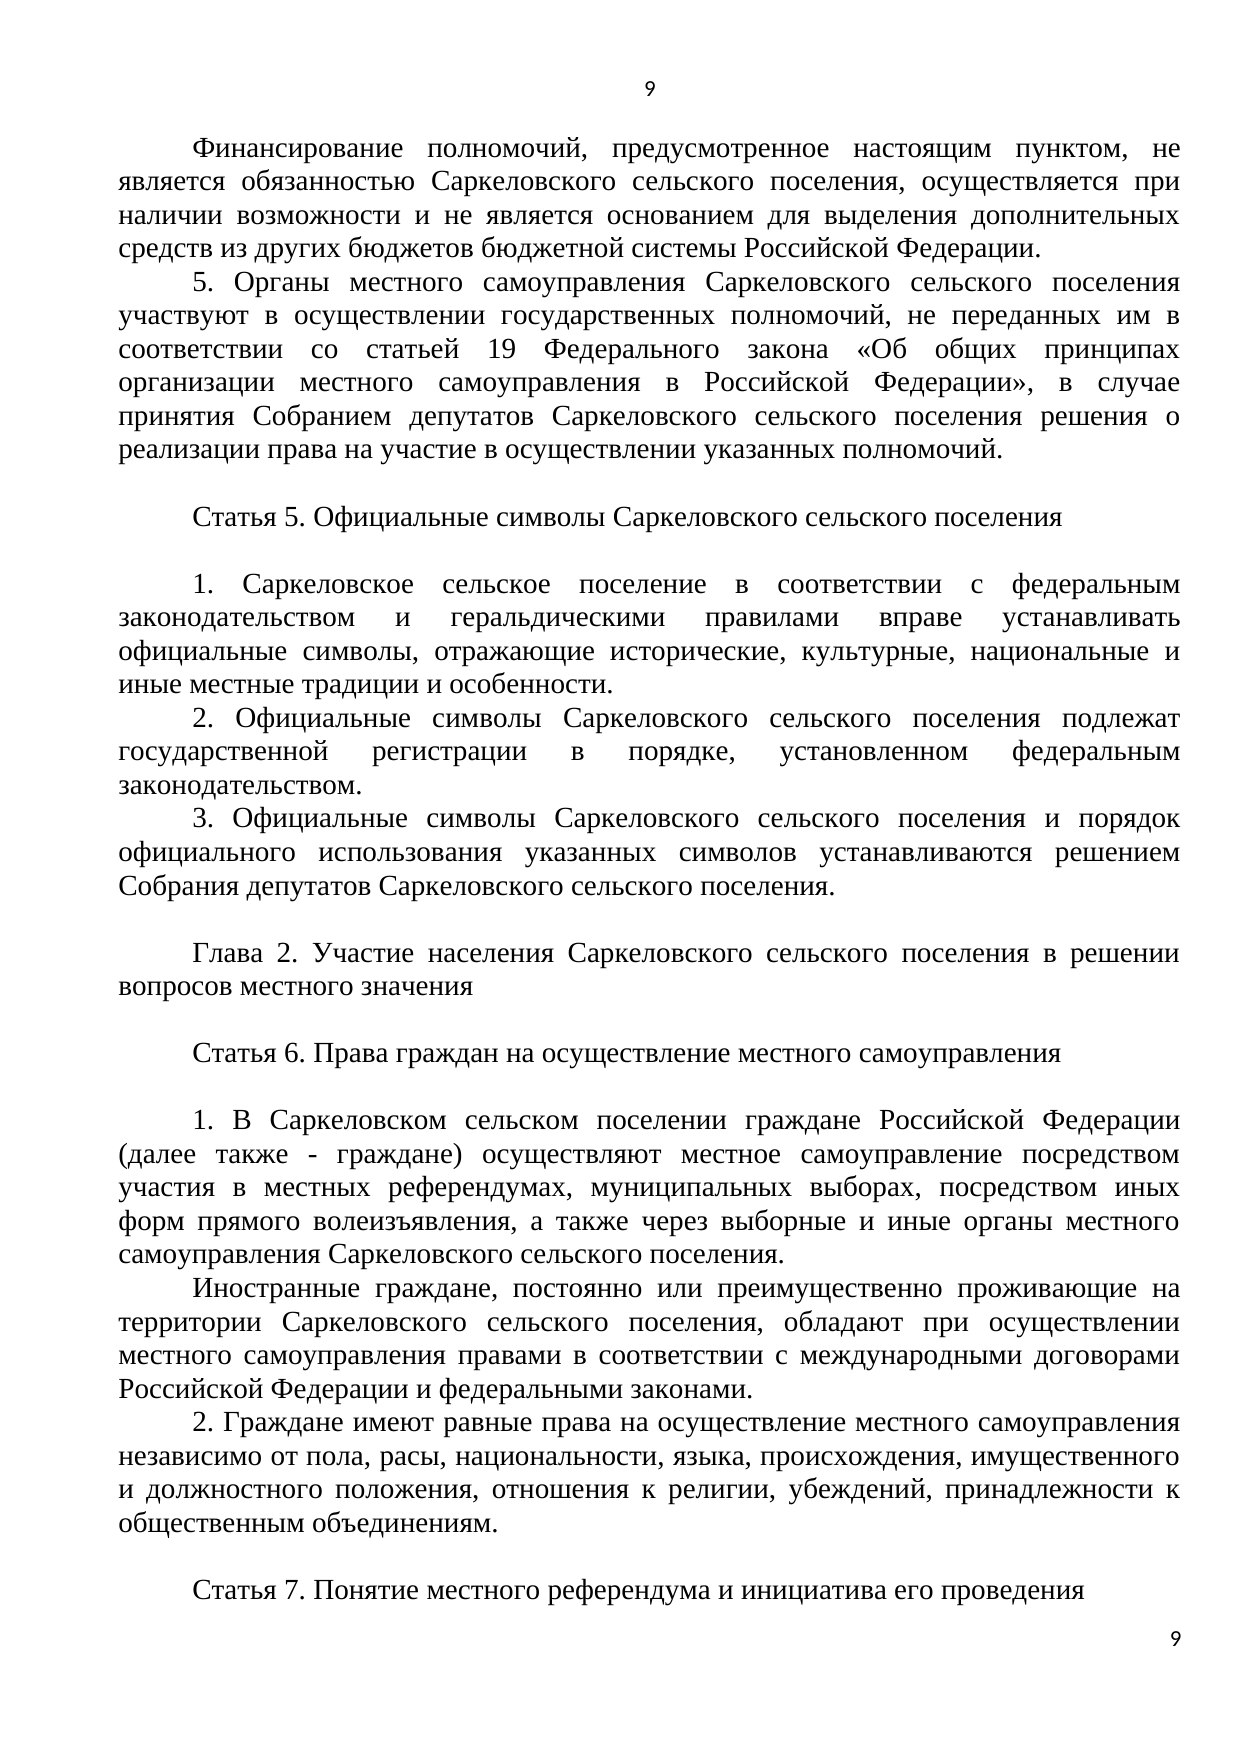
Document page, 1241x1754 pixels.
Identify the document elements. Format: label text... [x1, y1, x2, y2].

text 1. Саркеловское сельское поселение в соответствии с федеральным законодательством и геральдическими правилами вправе устанавливать официальные символы, отражающие исторические, культурные, национальные и иные местные традиции и особенности. [118, 566, 1181, 700]
text 2. Официальные символы Саркеловского сельского поселения подлежат государственной регистрации в порядке, установленном федеральным законодательством. [118, 700, 1181, 801]
text Глава 2. Участие населения Саркеловского сельского поселения в решении вопросов местного значения [118, 935, 1181, 1002]
text 2. Граждане имеют равные права на осуществление местного самоуправления независимо от пола, расы, национальности, языка, происхождения, имущественного и должностного положения, отношения к религии, убеждений, принадлежности к общественным объединениям. [118, 1404, 1181, 1538]
text Иностранные граждане, постоянно или преимущественно проживающие на территории Саркеловского сельского поселения, обладают при осуществлении местного самоуправления правами в соответствии с международными договорами Российской Федерации и федеральными законами. [118, 1270, 1181, 1404]
text Статья 5. Официальные символы Саркеловского сельского поселения [118, 499, 1181, 532]
text Статья 6. Права граждан на осуществление местного самоуправления [118, 1035, 1181, 1069]
text Финансирование полномочий, предусмотренное настоящим пунктом, не является обязанностью Саркеловского сельского поселения, осуществляется при наличии возможности и не является основанием для выделения дополнительных средств из других бюджетов бюджетной системы Российской Федерации. [118, 130, 1181, 264]
text 5. Органы местного самоуправления Саркеловского сельского поселения участвуют в осуществлении государственных полномочий, не переданных им в соответствии со статьей 19 Федерального закона «Об общих принципах организации местного самоуправления в Российской Федерации», в случае принятия Собранием депутатов Саркеловского сельского поселения решения о реализации права на участие в осуществлении указанных полномочий. [118, 264, 1181, 465]
text 3. Официальные символы Саркеловского сельского поселения и порядок официального использования указанных символов устанавливаются решением Собрания депутатов Саркеловского сельского поселения. [118, 801, 1181, 901]
text 1. В Саркеловском сельском поселении граждане Российской Федерации (далее также - граждане) осуществляют местное самоуправление посредством участия в местных референдумах, муниципальных выборах, посредством иных форм прямого волеизъявления, а также через выборные и иные органы местного самоуправления Саркеловского сельского поселения. [118, 1102, 1181, 1270]
text Статья 7. Понятие местного референдума и инициатива его проведения [118, 1572, 1181, 1606]
